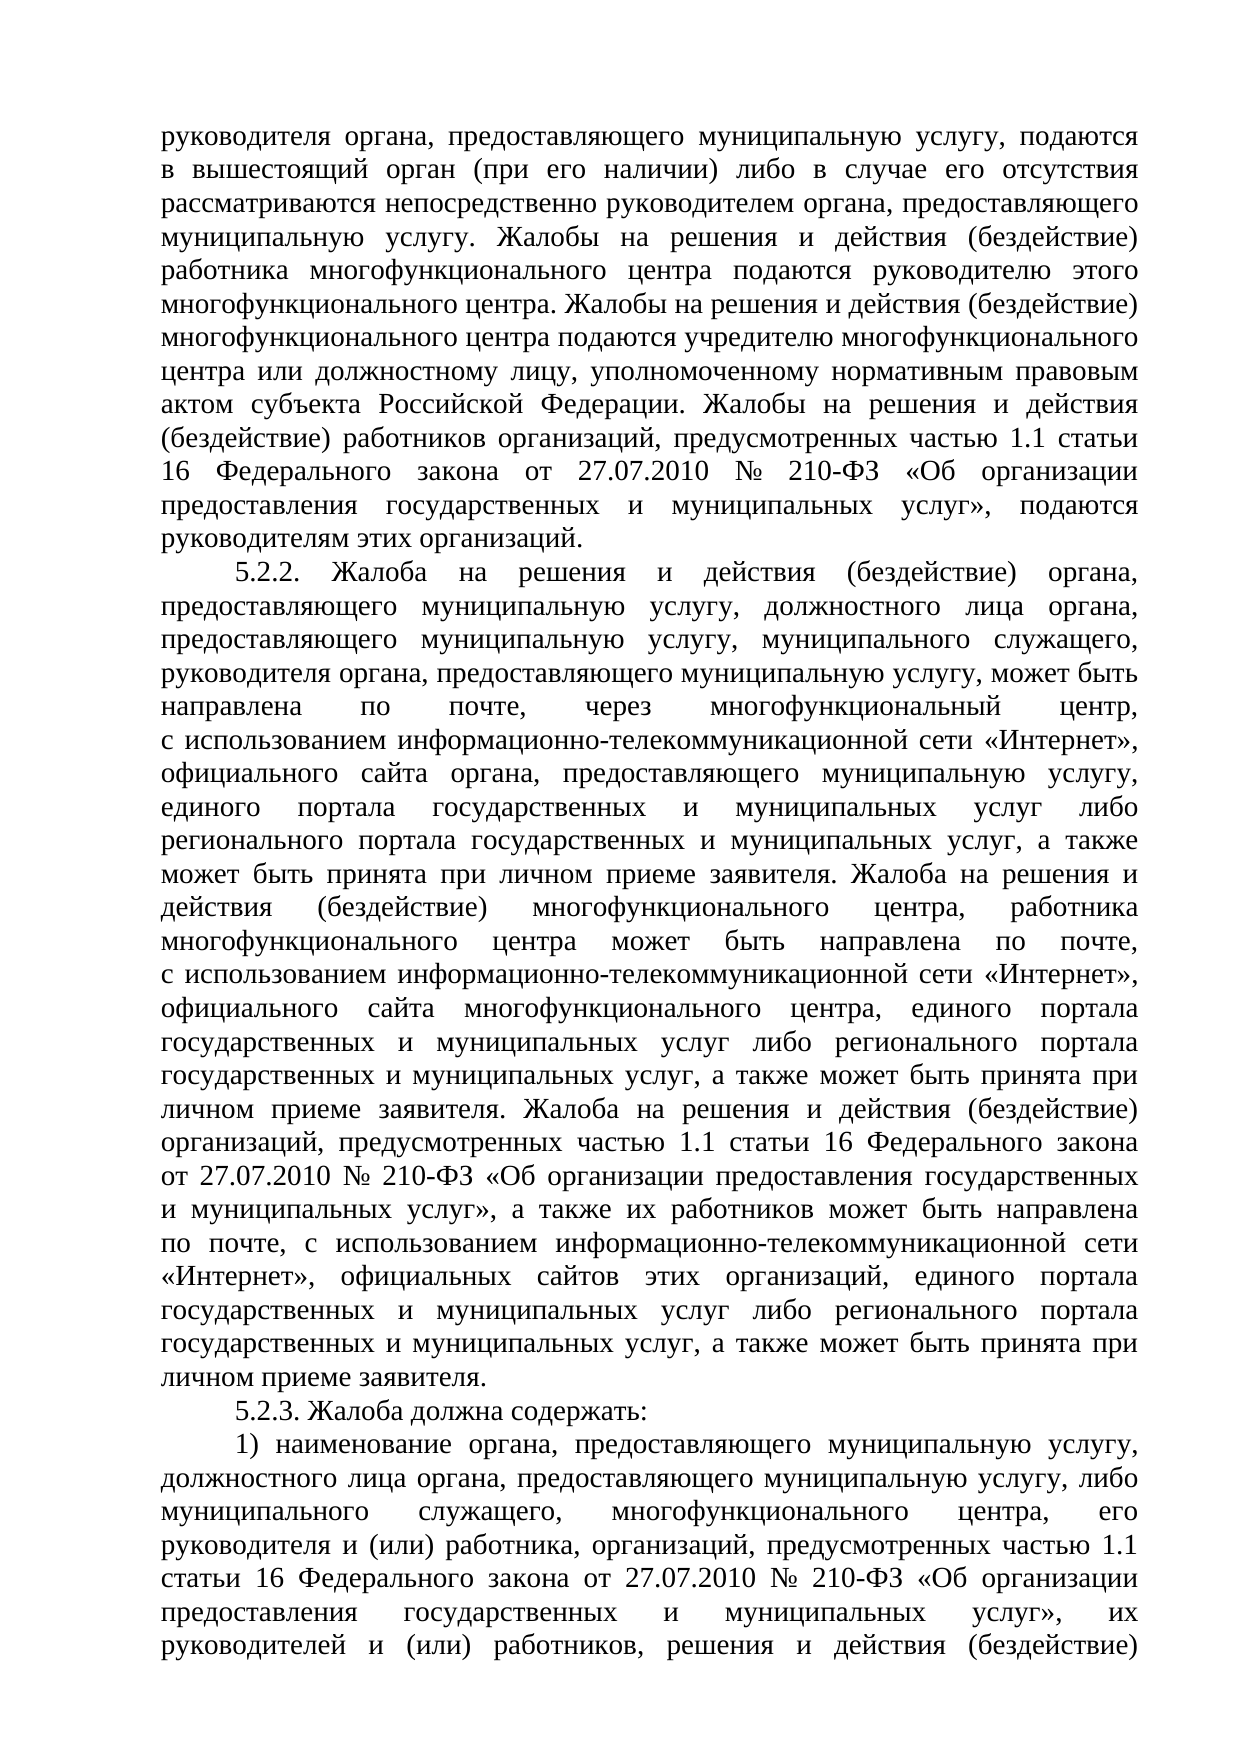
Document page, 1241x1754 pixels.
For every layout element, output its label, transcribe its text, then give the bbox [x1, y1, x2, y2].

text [161, 118, 1139, 554]
text 5.2.3. Жалоба должна содержать: [161, 1393, 1139, 1426]
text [161, 1426, 1139, 1661]
text 5.2.2. Жалоба на решения и действия (бездействие) органа, предоставляющего муниципальную услугу, должностного лица органа, предоставляющего муниципальную услугу, муниципального служащего, руководителя органа, предоставляющего муниципальную услугу, может быть направлена по почте, через многофункциональный центр, с использованием информационно-телекоммуникационной сети «Интернет», официального сайта органа, предоставляющего муниципальную услугу, единого портала государственных и муниципальных услуг либо регионального портала государственных и муниципальных услуг, а также может быть принята при личном приеме заявителя. Жалоба на решения и действия (бездействие) многофункционального центра, работника многофункционального центра может быть направлена по почте, с использованием информационно-телекоммуникационной сети «Интернет», официального сайта многофункционального центра, единого портала государственных и муниципальных услуг либо регионального портала государственных и муниципальных услуг, а также может быть принята при личном приеме заявителя. Жалоба на решения и действия (бездействие) организаций, предусмотренных частью 1.1 статьи 16 Федерального закона от 27.07.2010 № 210-ФЗ «Об организации предоставления государственных и муниципальных услуг», а также их работников может быть направлена по почте, с использованием информационно-телекоммуникационной сети «Интернет», официальных сайтов этих организаций, единого портала государственных и муниципальных услуг либо регионального портала государственных и муниципальных услуг, а также может быть принята при личном приеме заявителя. [161, 554, 1139, 1393]
